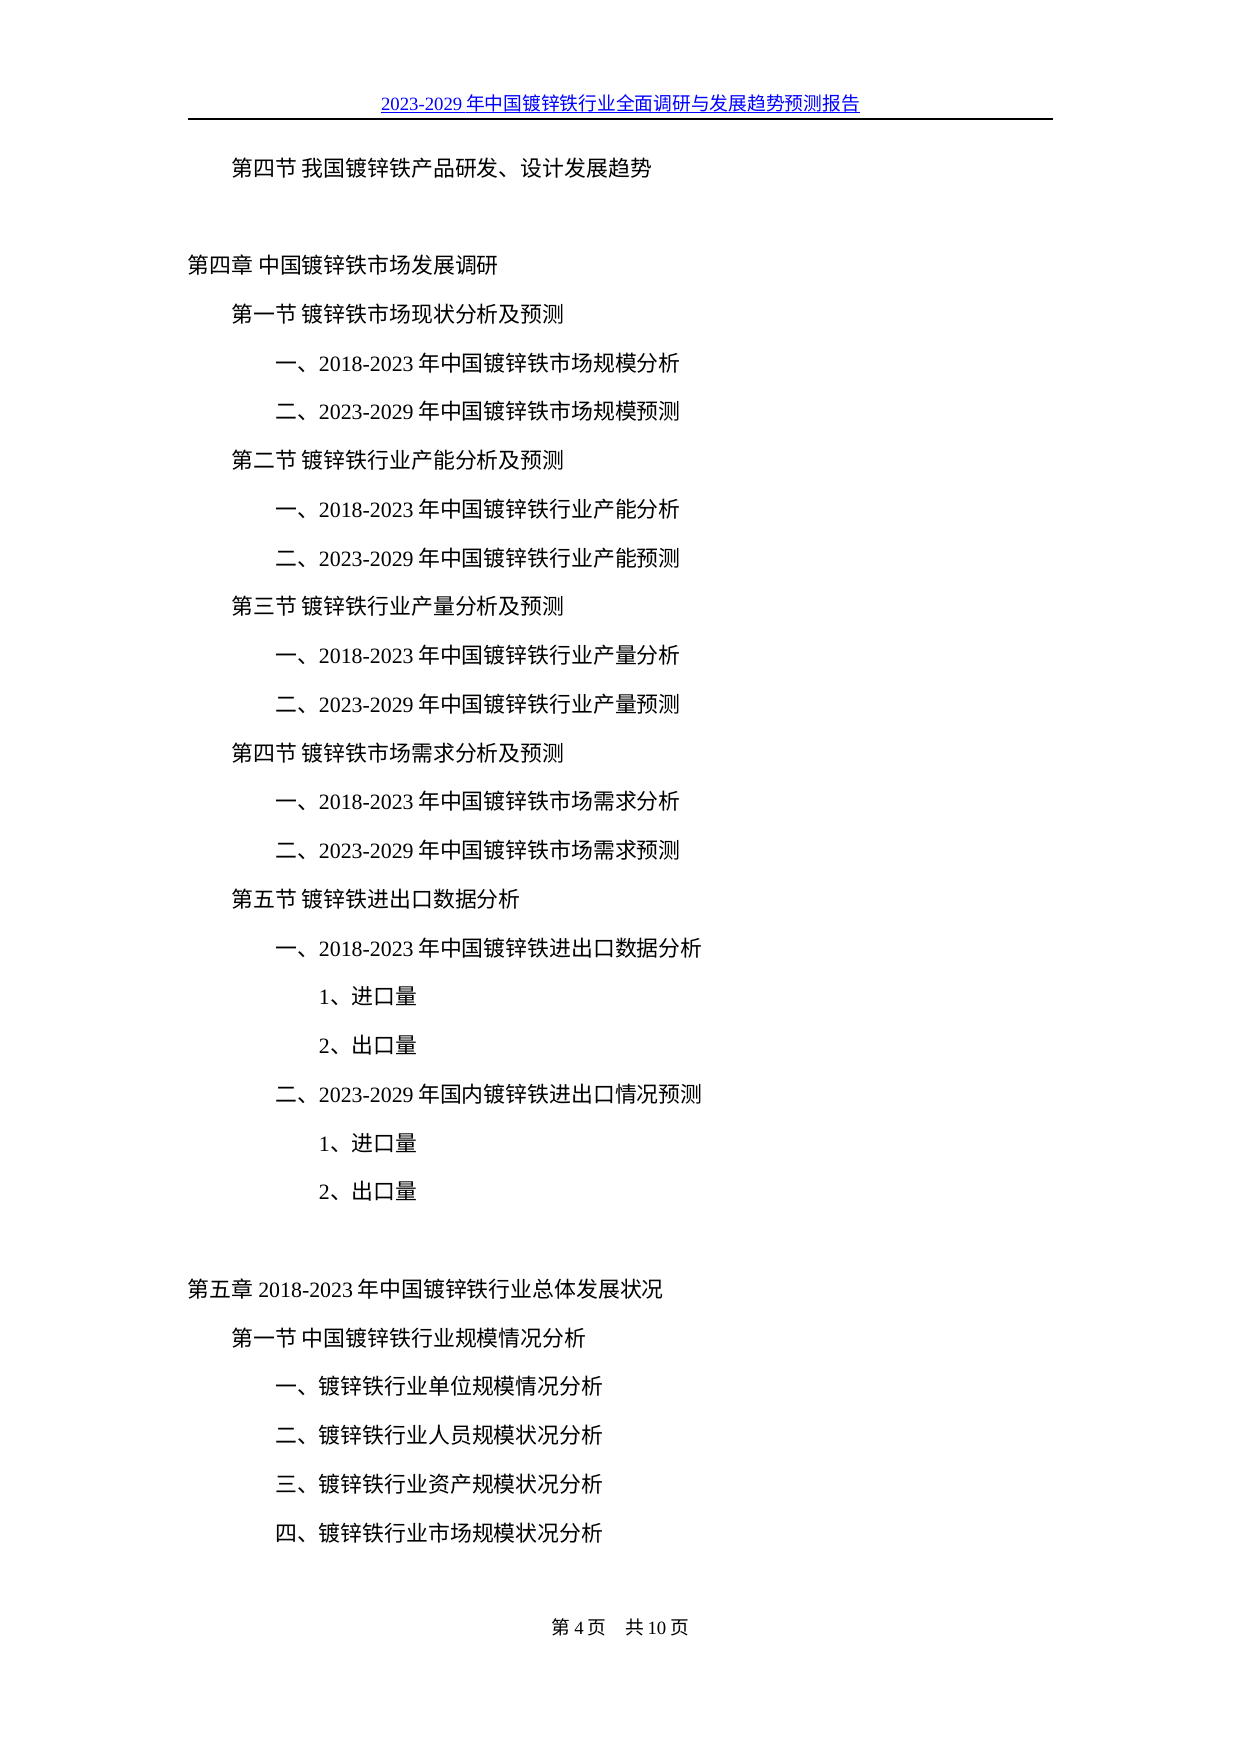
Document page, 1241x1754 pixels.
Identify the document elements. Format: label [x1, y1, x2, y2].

text [187, 150, 1053, 1548]
